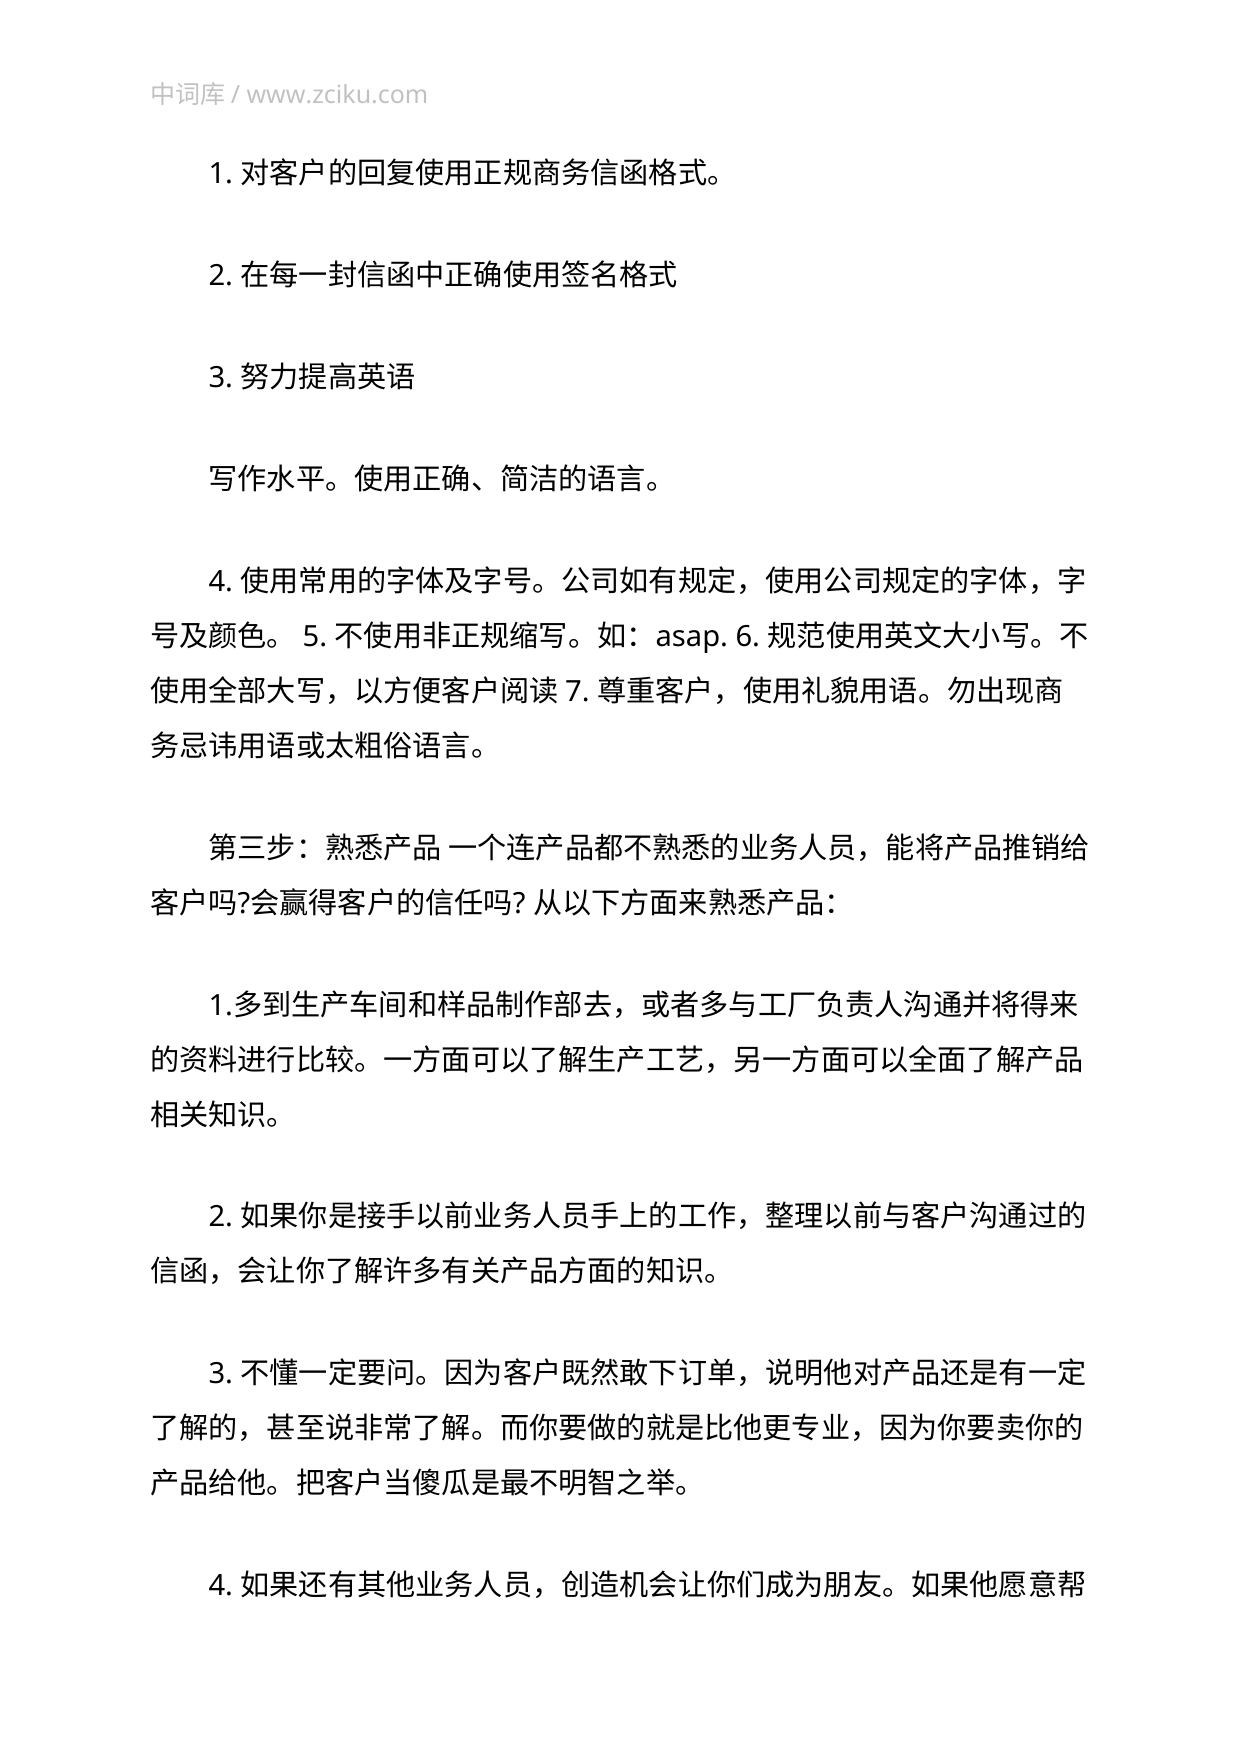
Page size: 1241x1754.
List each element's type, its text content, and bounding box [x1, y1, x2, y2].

text 1.多到生产车间和样品制作部去，或者多与工厂负责人沟通并将得来的资料进行比较。一方面可以了解生产工艺，另一方面可以全面了解产品相关知识。 [150, 981, 1090, 1133]
text 4. 使用常用的字体及字号。公司如有规定，使用公司规定的字体，字号及颜色。 5. 不使用非正规缩写。如：asap. 6. 规范使用英文大小写。不使用全部大写，以方便客户阅读 7. 尊重客户，使用礼貌用语。勿出现商务忌讳用语或太粗俗语言。 [150, 558, 1090, 765]
text 1. 对客户的回复使用正规商务信函格式。 [150, 150, 1090, 192]
text 2. 如果你是接手以前业务人员手上的工作，整理以前与客户沟通过的信函，会让你了解许多有关产品方面的知识。 [150, 1193, 1090, 1290]
text 3. 努力提高英语 [150, 354, 1090, 396]
text 写作水平。使用正确、简洁的语言。 [150, 456, 1090, 498]
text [150, 1561, 1090, 1604]
text 3. 不懂一定要问。因为客户既然敢下订单，说明他对产品还是有一定了解的，甚至说非常了解。而你要做的就是比他更专业，因为你要卖你的产品给他。把客户当傻瓜是最不明智之举。 [150, 1350, 1090, 1502]
text 第三步：熟悉产品 一个连产品都不熟悉的业务人员，能将产品推销给客户吗?会赢得客户的信任吗? 从以下方面来熟悉产品： [150, 824, 1090, 922]
text 2. 在每一封信函中正确使用签名格式 [150, 252, 1090, 294]
